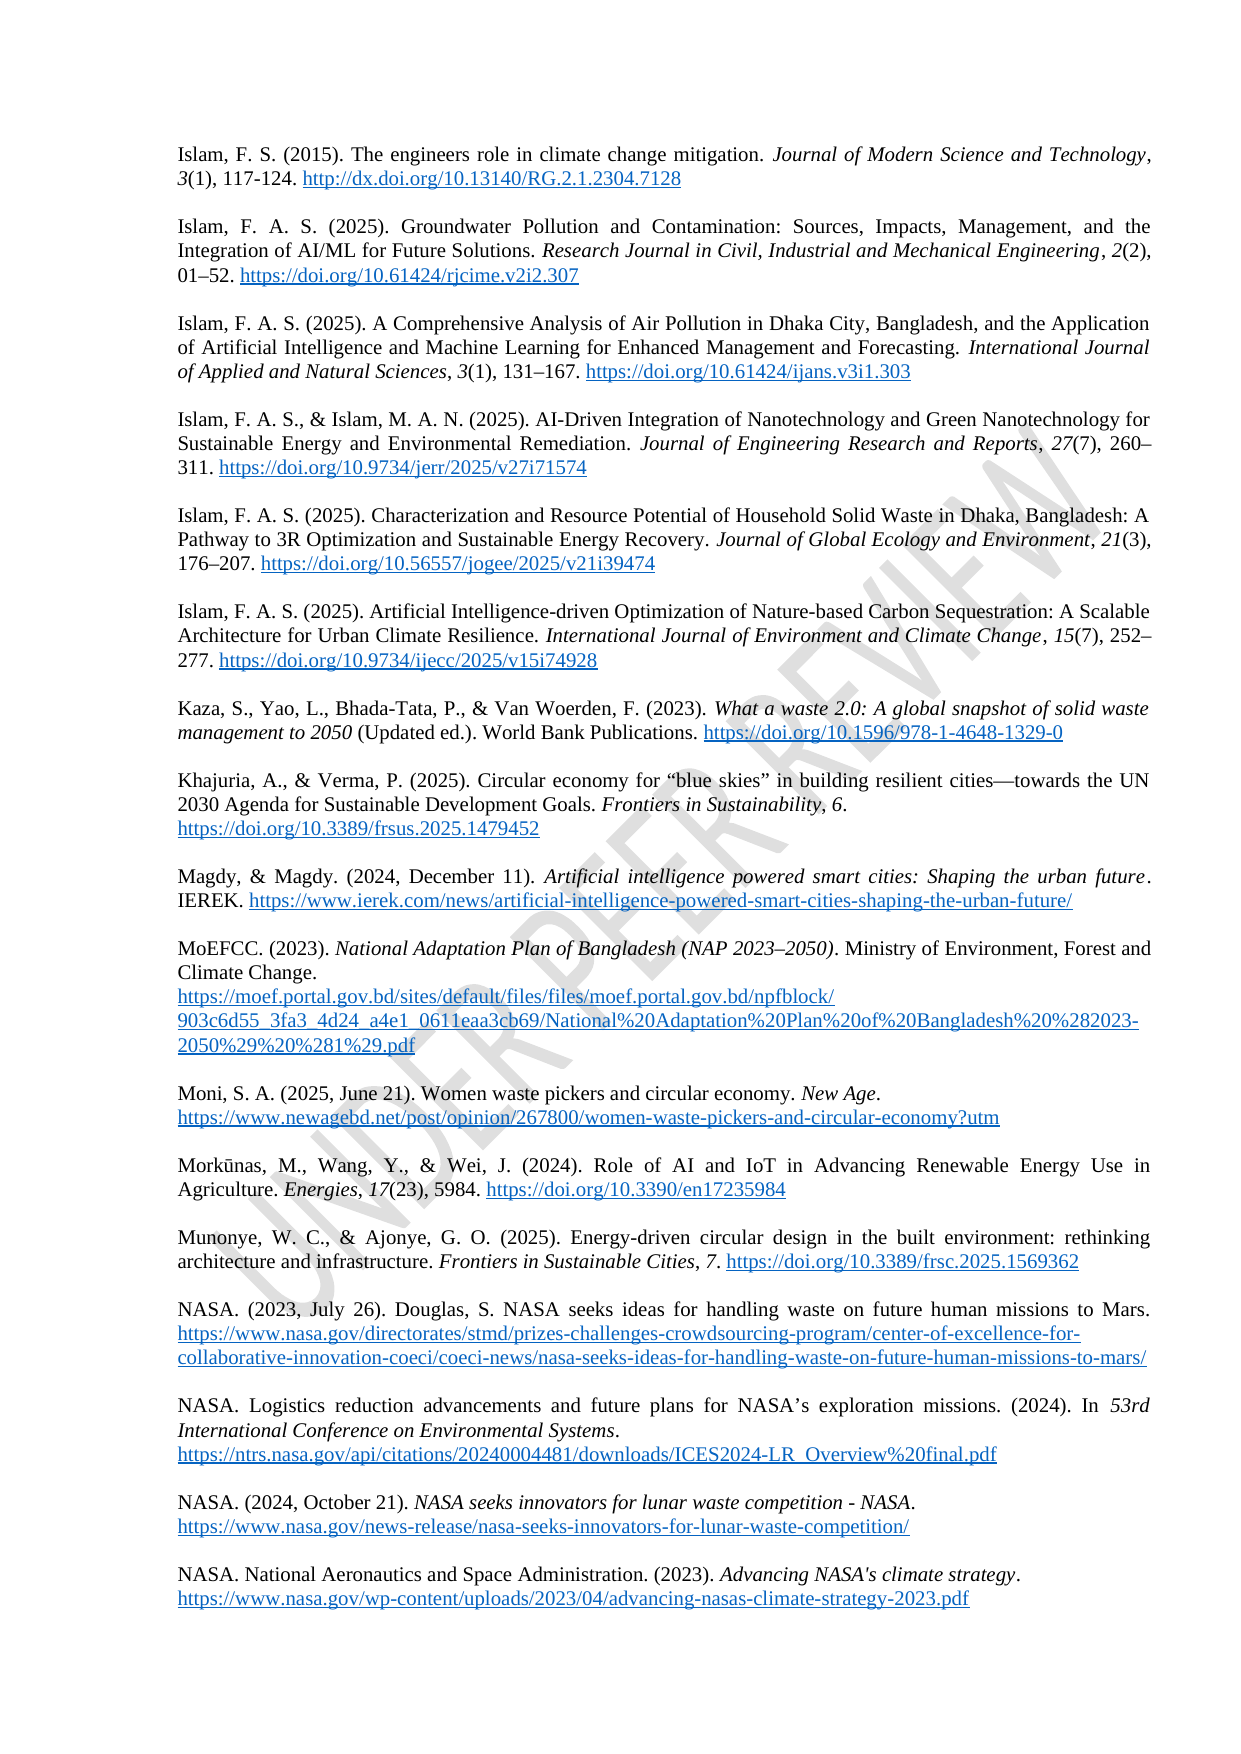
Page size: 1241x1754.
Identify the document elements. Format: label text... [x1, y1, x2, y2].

text Morkūnas, M., Wang, Y., & Wei, J. (2024). Role of AI and IoT in Advancing Renewable Energy Use in Agriculture. Energies, 17(23), 5984. https://doi.org/10.3390/en17235984 [177, 1153, 1152, 1201]
text https://doi.org/10.3389/frsus.2025.1479452 [177, 816, 1152, 840]
text Kaza, S., Yao, L., Bhada-Tata, P., & Van Woerden, F. (2023). What a waste 2.0: A global snapshot of solid waste management to 2050 (Updated ed.). World Bank Publications. https://doi.org/10.1596/978-1-4648-1329-0 [177, 696, 1152, 744]
text NASA. (2024, October 21). NASA seeks innovators for lunar waste competition - NASA. [177, 1490, 1152, 1514]
text MoEFCC. (2023). National Adaptation Plan of Bangladesh (NAP 2023–2050). Ministry of Environment, Forest and Climate Change. [177, 936, 1152, 984]
text Islam, F. A. S., & Islam, M. A. N. (2025). AI-Driven Integration of Nanotechnology and Green Nanotechnology for Sustainable Energy and Environmental Remediation. Journal of Engineering Research and Reports, 27(7), 260–311. https://doi.org/10.9734/jerr/2025/v27i71574 [177, 407, 1152, 479]
text https://moef.portal.gov.bd/sites/default/files/files/moef.portal.gov.bd/npfblock/903c6d55_3fa3_4d24_a4e1_0611eaa3cb69/National%20Adaptation%20Plan%20of%20Bangladesh%20%282023-2050%29%20%281%29.pdf [177, 984, 1152, 1057]
text NASA. (2023, July 26). Douglas, S. NASA seeks ideas for handling waste on future human missions to Mars. https://www.nasa.gov/directorates/stmd/prizes-challenges-crowdsourcing-program/center-of-excellence-for-collaborative-innovation-coeci/coeci-news/nasa-seeks-ideas-for-handling-waste-on-future-human-missions-to-mars/ [177, 1297, 1152, 1369]
text https://ntrs.nasa.gov/api/citations/20240004481/downloads/ICES2024-LR_Overview%20final.pdf [177, 1442, 1152, 1466]
text https://www.nasa.gov/wp-content/uploads/2023/04/advancing-nasas-climate-strategy-2023.pdf [177, 1586, 1152, 1610]
text Moni, S. A. (2025, June 21). Women waste pickers and circular economy. New Age. [177, 1081, 1152, 1105]
text NASA. National Aeronautics and Space Administration. (2023). Advancing NASA's climate strategy. [177, 1562, 1152, 1586]
text Munonye, W. C., & Ajonye, G. O. (2025). Energy-driven circular design in the built environment: rethinking architecture and infrastructure. Frontiers in Sustainable Cities, 7. https://doi.org/10.3389/frsc.2025.1569362 [177, 1225, 1152, 1273]
text Khajuria, A., & Verma, P. (2025). Circular economy for “blue skies” in building resilient cities—towards the UN 2030 Agenda for Sustainable Development Goals. Frontiers in Sustainability, 6. [177, 768, 1152, 816]
text Islam, F. A. S. (2025). Groundwater Pollution and Contamination: Sources, Impacts, Management, and the Integration of AI/ML for Future Solutions. Research Journal in Civil, Industrial and Mechanical Engineering, 2(2), 01–52. https://doi.org/10.61424/rjcime.v2i2.307 [177, 214, 1152, 287]
text NASA. Logistics reduction advancements and future plans for NASA’s exploration missions. (2024). In 53rd International Conference on Environmental Systems. [177, 1393, 1152, 1442]
text Islam, F. A. S. (2025). A Comprehensive Analysis of Air Pollution in Dhaka City, Bangladesh, and the Application of Artificial Intelligence and Machine Learning for Enhanced Management and Forecasting. International Journal of Applied and Natural Sciences, 3(1), 131–167. https://doi.org/10.61424/ijans.v3i1.303 [177, 311, 1152, 383]
text https://www.nasa.gov/news-release/nasa-seeks-innovators-for-lunar-waste-competition/ [177, 1514, 1152, 1538]
text Islam, F. A. S. (2025). Artificial Intelligence-driven Optimization of Nature-based Carbon Sequestration: A Scalable Architecture for Urban Climate Resilience. International Journal of Environment and Climate Change, 15(7), 252–277. https://doi.org/10.9734/ijecc/2025/v15i74928 [177, 599, 1152, 672]
text Magdy, & Magdy. (2024, December 11). Artificial intelligence powered smart cities: Shaping the urban future. IEREK. https://www.ierek.com/news/artificial-intelligence-powered-smart-cities-shaping-the-urban-future/ [177, 864, 1152, 912]
text https://www.newagebd.net/post/opinion/267800/women-waste-pickers-and-circular-economy?utm [177, 1105, 1152, 1129]
text Islam, F. S. (2015). The engineers role in climate change mitigation. Journal of Modern Science and Technology, 3(1), 117-124. http://dx.doi.org/10.13140/RG.2.1.2304.7128 [177, 142, 1152, 190]
text Islam, F. A. S. (2025). Characterization and Resource Potential of Household Solid Waste in Dhaka, Bangladesh: A Pathway to 3R Optimization and Sustainable Energy Recovery. Journal of Global Ecology and Environment, 21(3), 176–207. https://doi.org/10.56557/jogee/2025/v21i39474 [177, 503, 1152, 575]
